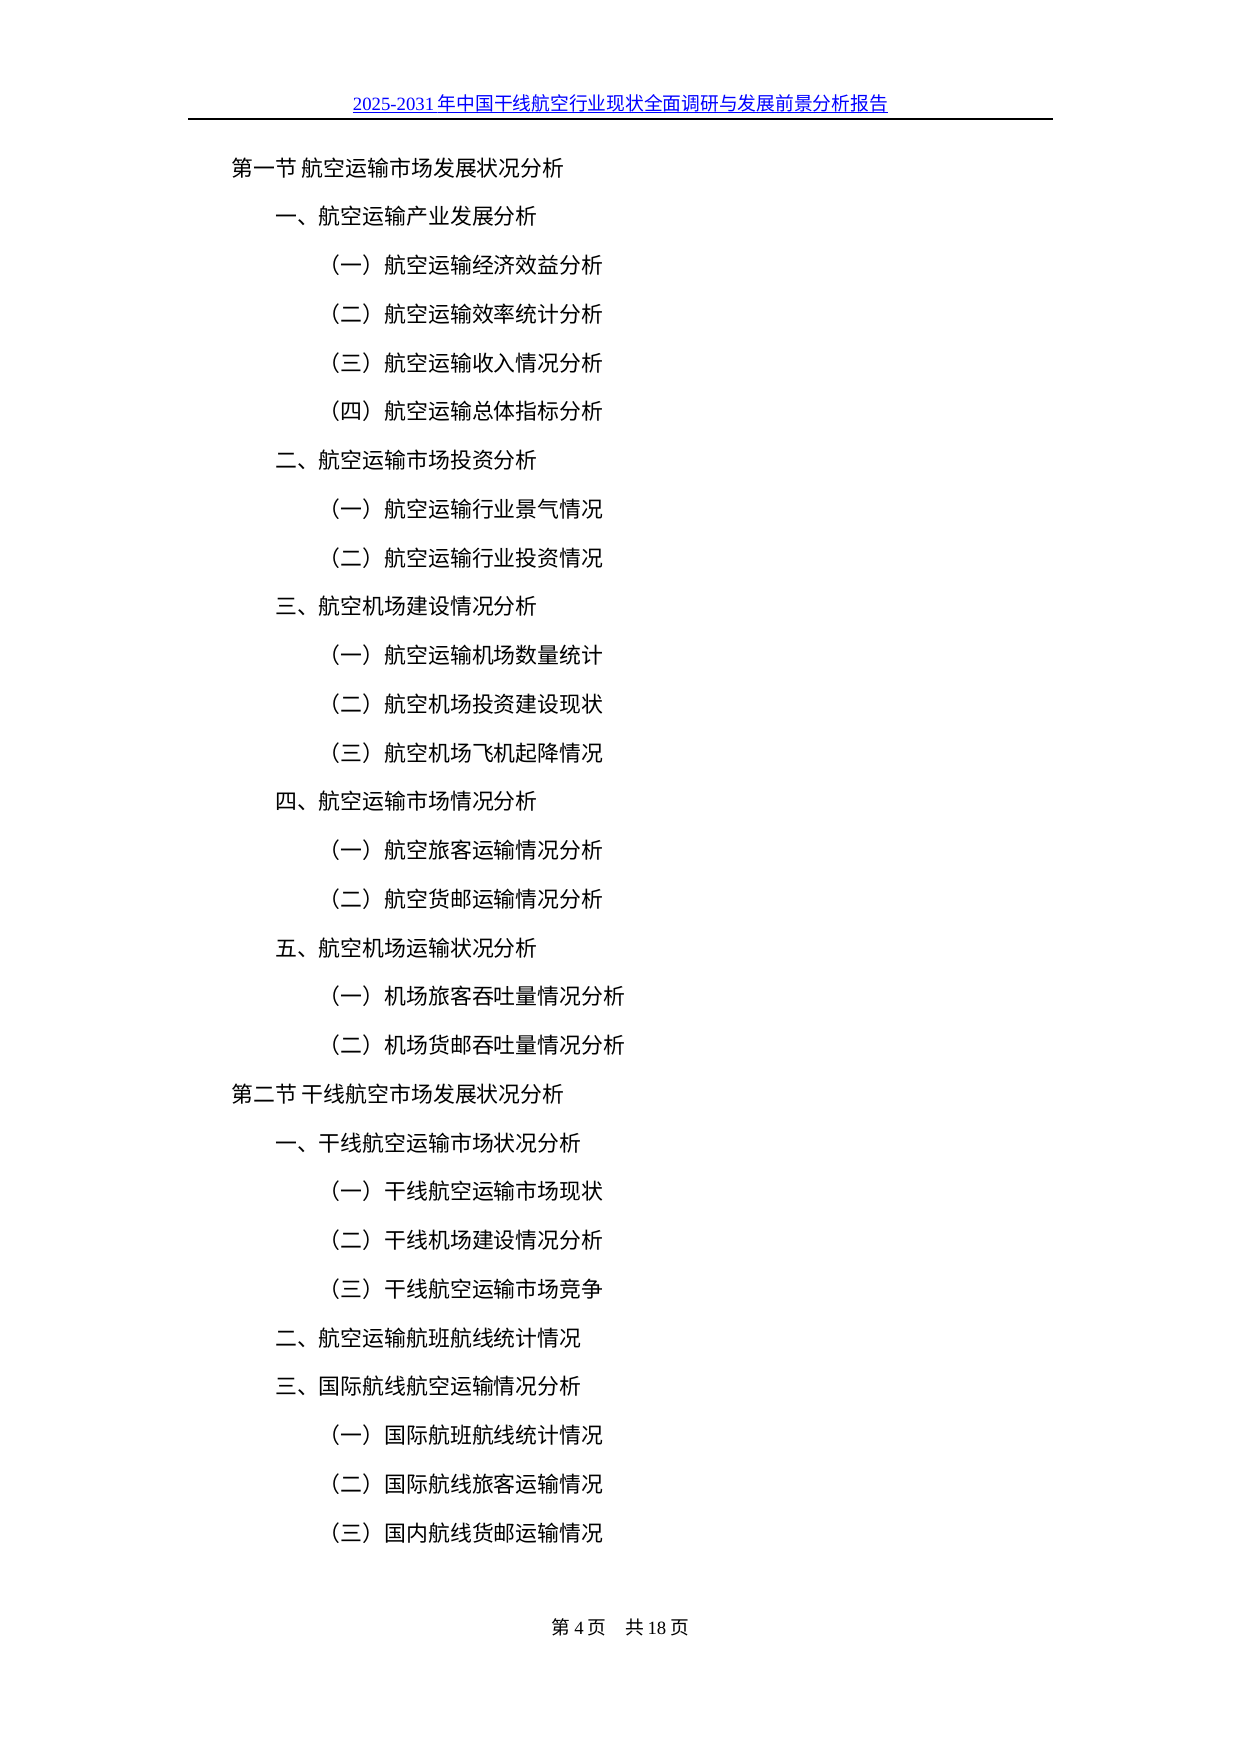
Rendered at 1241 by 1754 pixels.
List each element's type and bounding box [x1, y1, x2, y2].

text [187, 150, 1053, 1548]
